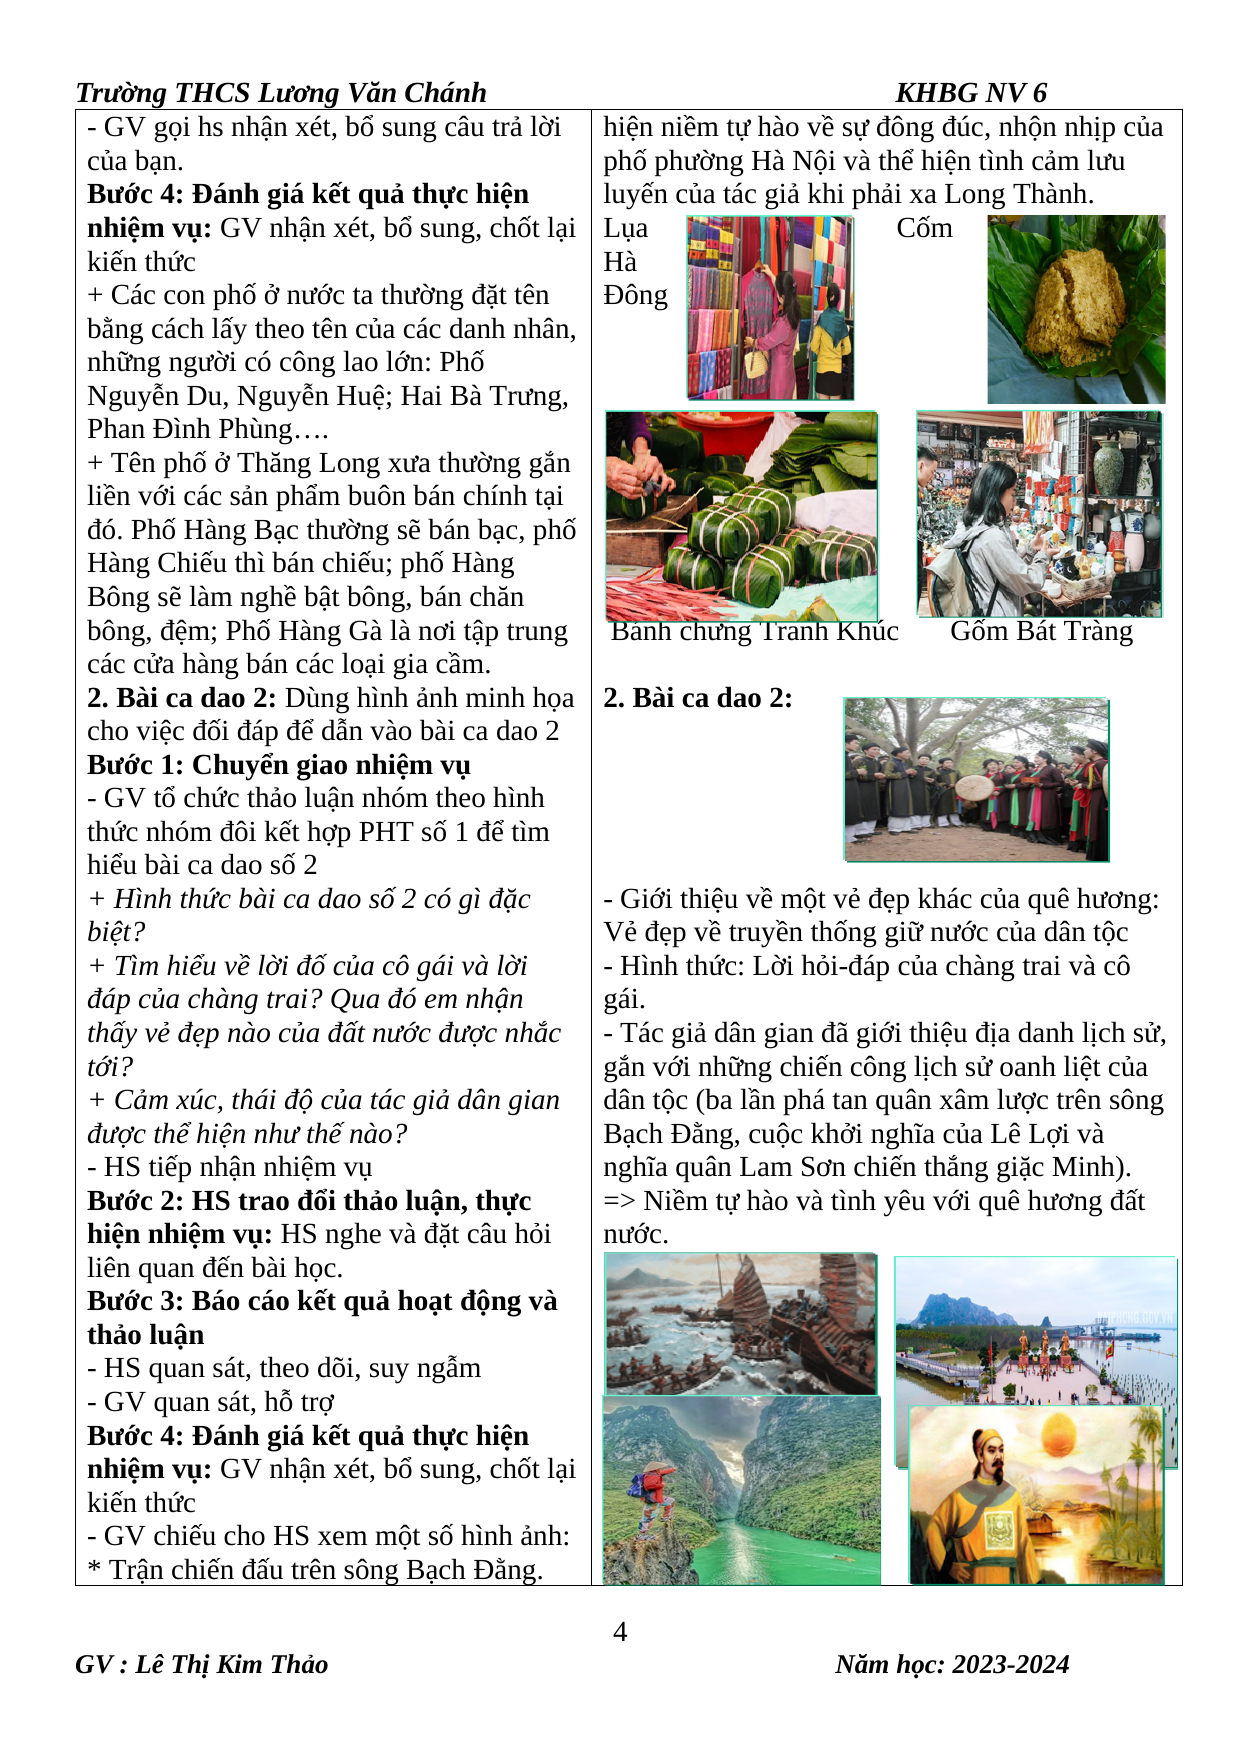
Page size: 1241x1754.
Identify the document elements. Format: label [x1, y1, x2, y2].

picture [987, 215, 1166, 404]
picture [893, 1256, 1179, 1586]
picture [915, 409, 1164, 618]
table_cell [592, 110, 1182, 1585]
picture [601, 1251, 882, 1586]
table_cell [76, 110, 591, 1585]
picture [686, 215, 855, 401]
picture [604, 409, 880, 623]
picture [842, 696, 1111, 863]
